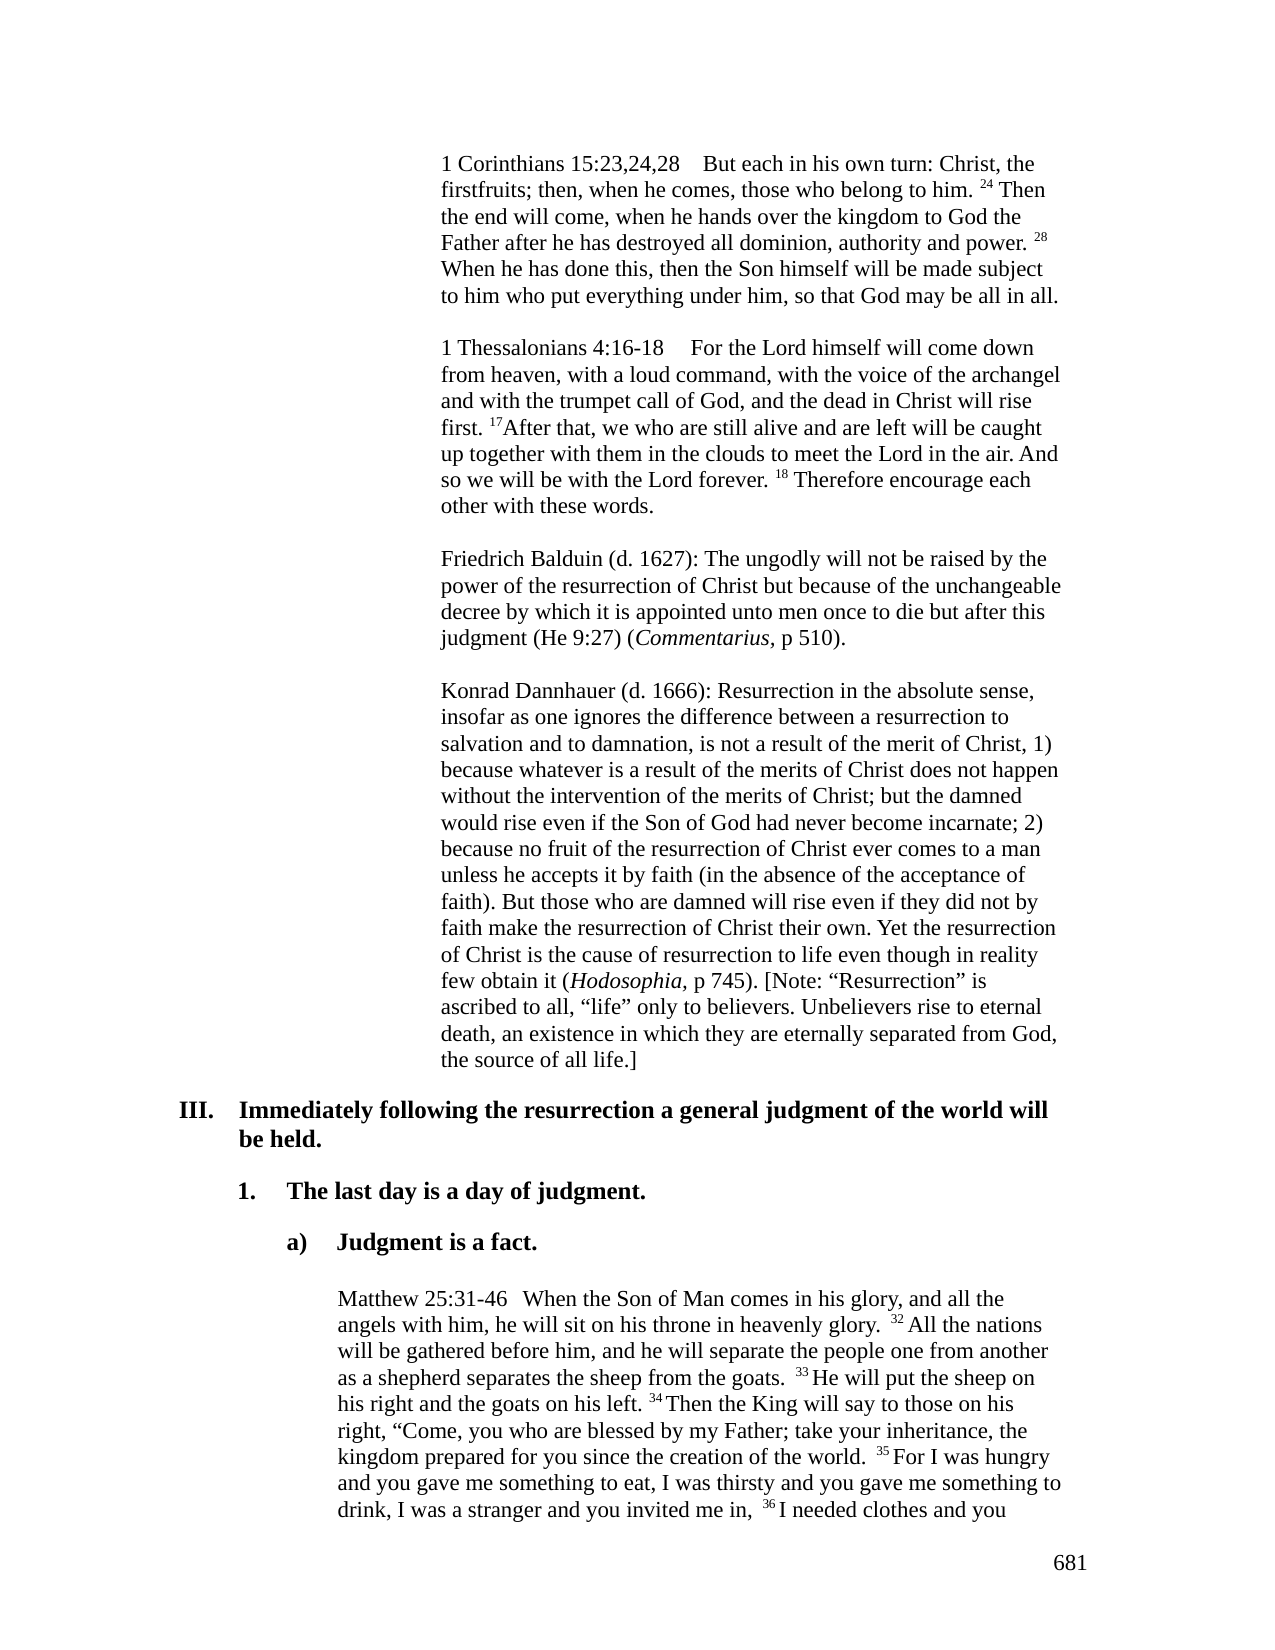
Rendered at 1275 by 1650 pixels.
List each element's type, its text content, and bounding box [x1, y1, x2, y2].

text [337, 1285, 1062, 1522]
subtitle 1. The last day is a day of judgment. [237, 1176, 1062, 1204]
text Konrad Dannhauer (d. 1666): Resurrection in the absolute sense, insofar as one ignores the difference between a resurrection to salvation and to damnation, is not a result of the merit of Christ, 1) because whatever is a result of the merits of Christ does not happen without the intervention of the merits of Christ; but the damned would rise even if the Son of God had never become incarnate; 2) because no fruit of the resurrection of Christ ever comes to a man unless he accepts it by faith (in the absence of the acceptance of faith). But those who are damned will rise even if they did not by faith make the resurrection of Christ their own. Yet the resurrection of Christ is the cause of resurrection to life even though in reality few obtain it (Hodosophia, p 745). [Note: “Resurrection” is ascribed to all, “life” only to believers. Unbelievers rise to eternal death, an existence in which they are eternally separated from God, the source of all life.] [441, 677, 1062, 1072]
subtitle a) Judgment is a fact. [286, 1227, 1062, 1256]
text Friedrich Balduin (d. 1627): The ungodly will not be raised by the power of the resurrection of Christ but because of the unchangeable decree by which it is appointed unto men once to die but after this judgment (He 9:27) (Commentarius, p 510). [441, 545, 1062, 651]
subtitle III. Immediately following the resurrection a general judgment of the world will be held. [178, 1095, 1062, 1153]
text 1 Thessalonians 4:16-18 For the Lord himself will come down from heaven, with a loud command, with the voice of the archangel and with the trumpet call of God, and the dead in Christ will rise first. 17After that, we who are still alive and are left will be caught up together with them in the clouds to meet the Lord in the air. And so we will be with the Lord forever. 18 Therefore encourage each other with these words. [441, 334, 1062, 519]
text 1 Corinthians 15:23,24,28 But each in his own turn: Christ, the firstfruits; then, when he comes, those who belong to him. 24 Then the end will come, when he hands over the kingdom to God the Father after he has destroyed all dominion, authority and power. 28 When he has done this, then the Son himself will be made subject to him who put everything under him, so that God may be all in all. [441, 150, 1062, 308]
